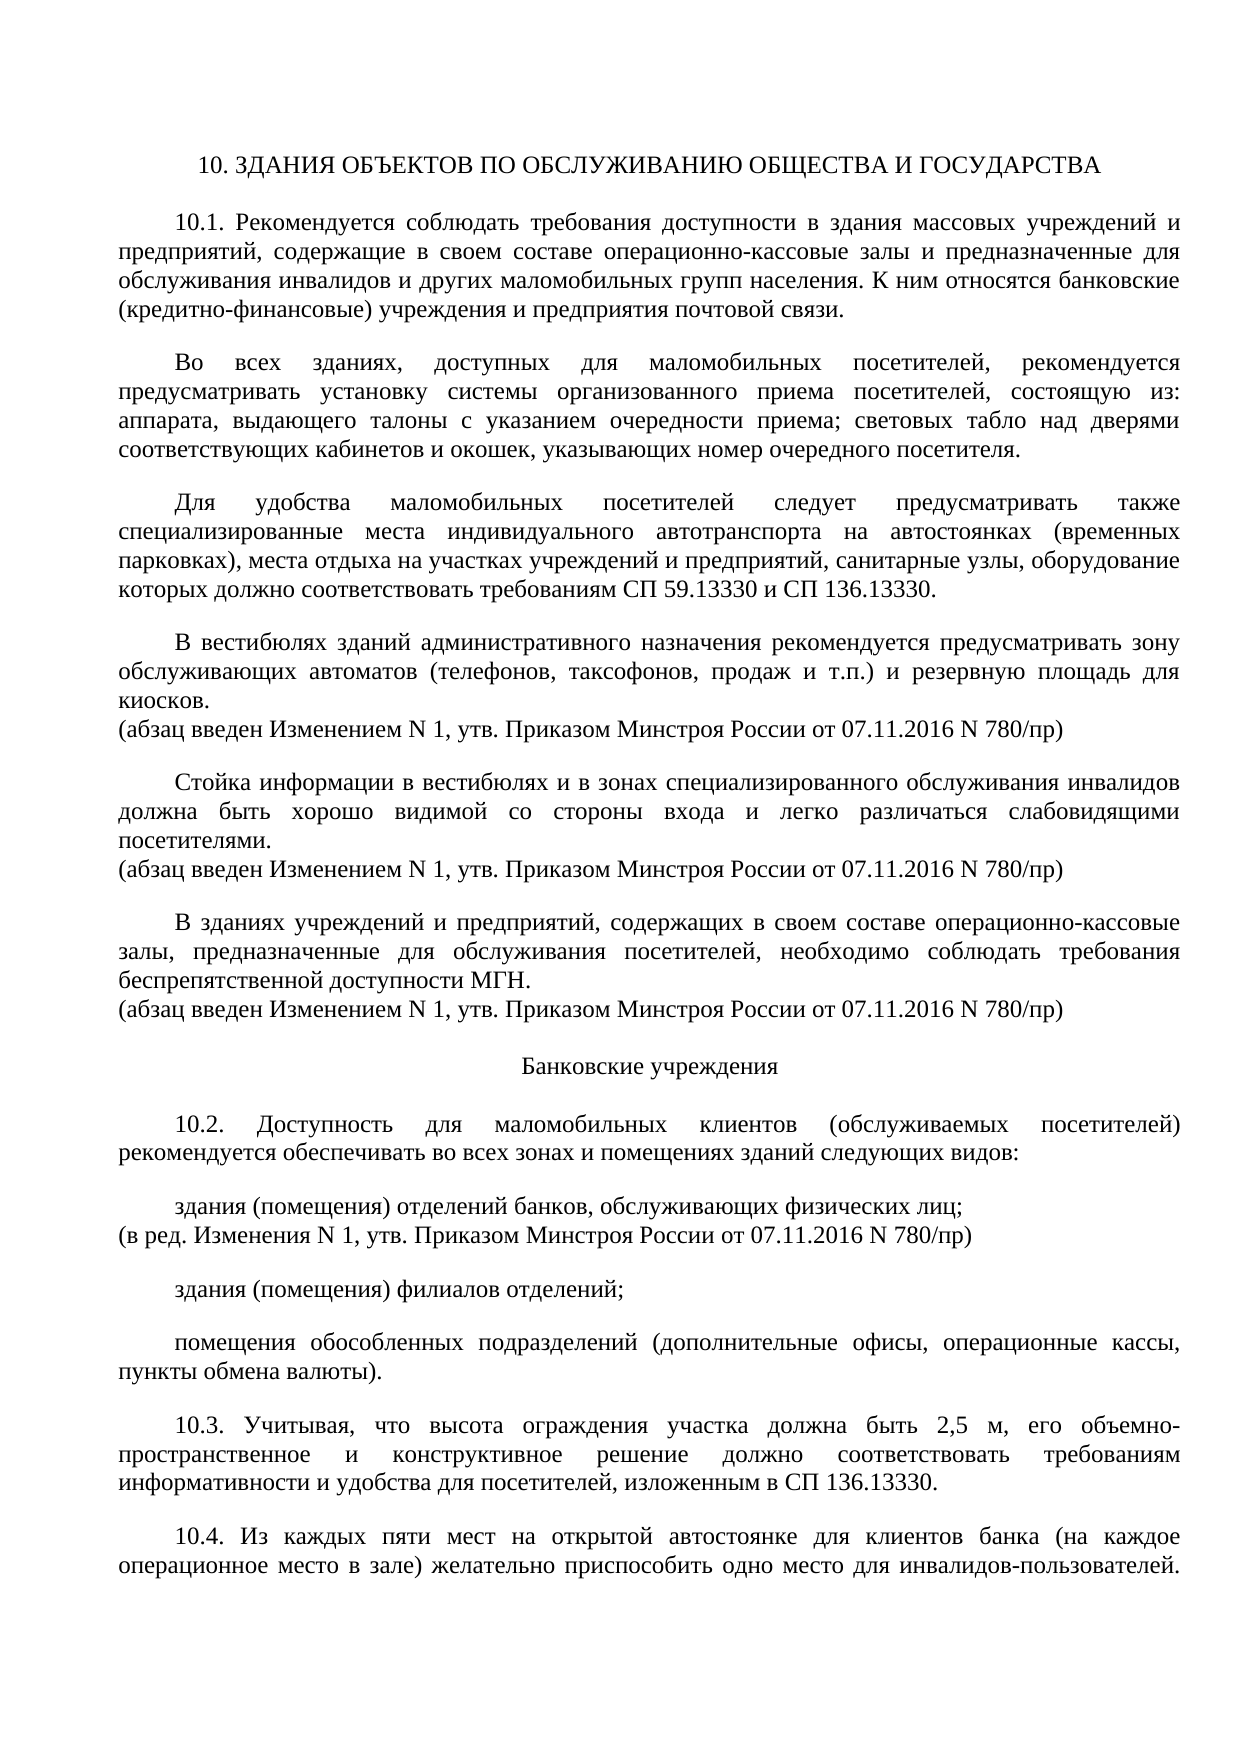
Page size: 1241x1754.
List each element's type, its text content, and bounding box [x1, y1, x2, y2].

text 10.1. Рекомендуется соблюдать требования доступности в здания массовых учреждений и предприятий, содержащие в своем составе операционно-кассовые залы и предназначенные для обслуживания инвалидов и других маломобильных групп населения. К ним относятся банковские (кредитно-финансовые) учреждения и предприятия почтовой связи. [118, 207, 1181, 322]
text здания (помещения) филиалов отделений; [118, 1274, 1181, 1302]
text здания (помещения) отделений банков, обслуживающих физических лиц; [118, 1191, 1181, 1220]
text помещения обособленных подразделений (дополнительные офисы, операционные кассы, пункты обмена валюты). [118, 1327, 1181, 1385]
text (в ред. Изменения N 1, утв. Приказом Минстроя России от 07.11.2016 N 780/пр) [118, 1220, 1181, 1249]
text (абзац введен Изменением N 1, утв. Приказом Минстроя России от 07.11.2016 N 780/пр) [118, 714, 1181, 742]
text 10.3. Учитывая, что высота ограждения участка должна быть 2,5 м, его объемно-пространственное и конструктивное решение должно соответствовать требованиям информативности и удобства для посетителей, изложенным в СП 136.13330. [118, 1410, 1181, 1496]
text 10. ЗДАНИЯ ОБЪЕКТОВ ПО ОБСЛУЖИВАНИЮ ОБЩЕСТВА И ГОСУДАРСТВА [118, 150, 1181, 179]
text Во всех зданиях, доступных для маломобильных посетителей, рекомендуется предусматривать установку системы организованного приема посетителей, состоящую из: аппарата, выдающего талоны с указанием очередности приема; световых табло над дверями соответствующих кабинетов и окошек, указывающих номер очередного посетителя. [118, 347, 1181, 462]
text В зданиях учреждений и предприятий, содержащих в своем составе операционно-кассовые залы, предназначенные для обслуживания посетителей, необходимо соблюдать требования беспрепятственной доступности МГН. [118, 907, 1181, 994]
text Стойка информации в вестибюлях и в зонах специализированного обслуживания инвалидов должна быть хорошо видимой со стороны входа и легко различаться слабовидящими посетителями. [118, 767, 1181, 854]
text (абзац введен Изменением N 1, утв. Приказом Минстроя России от 07.11.2016 N 780/пр) [118, 994, 1181, 1022]
text 10.2. Доступность для маломобильных клиентов (обслуживаемых посетителей) рекомендуется обеспечивать во всех зонах и помещениях зданий следующих видов: [118, 1109, 1181, 1166]
text В вестибюлях зданий административного назначения рекомендуется предусматривать зону обслуживающих автоматов (телефонов, таксофонов, продаж и т.п.) и резервную площадь для киосков. [118, 627, 1181, 714]
text Банковские учреждения [118, 1051, 1181, 1080]
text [118, 1521, 1181, 1579]
text Для удобства маломобильных посетителей следует предусматривать также специализированные места индивидуального автотранспорта на автостоянках (временных парковках), места отдыха на участках учреждений и предприятий, санитарные узлы, оборудование которых должно соответствовать требованиям СП 59.13330 и СП 136.13330. [118, 487, 1181, 602]
text (абзац введен Изменением N 1, утв. Приказом Минстроя России от 07.11.2016 N 780/пр) [118, 854, 1181, 882]
